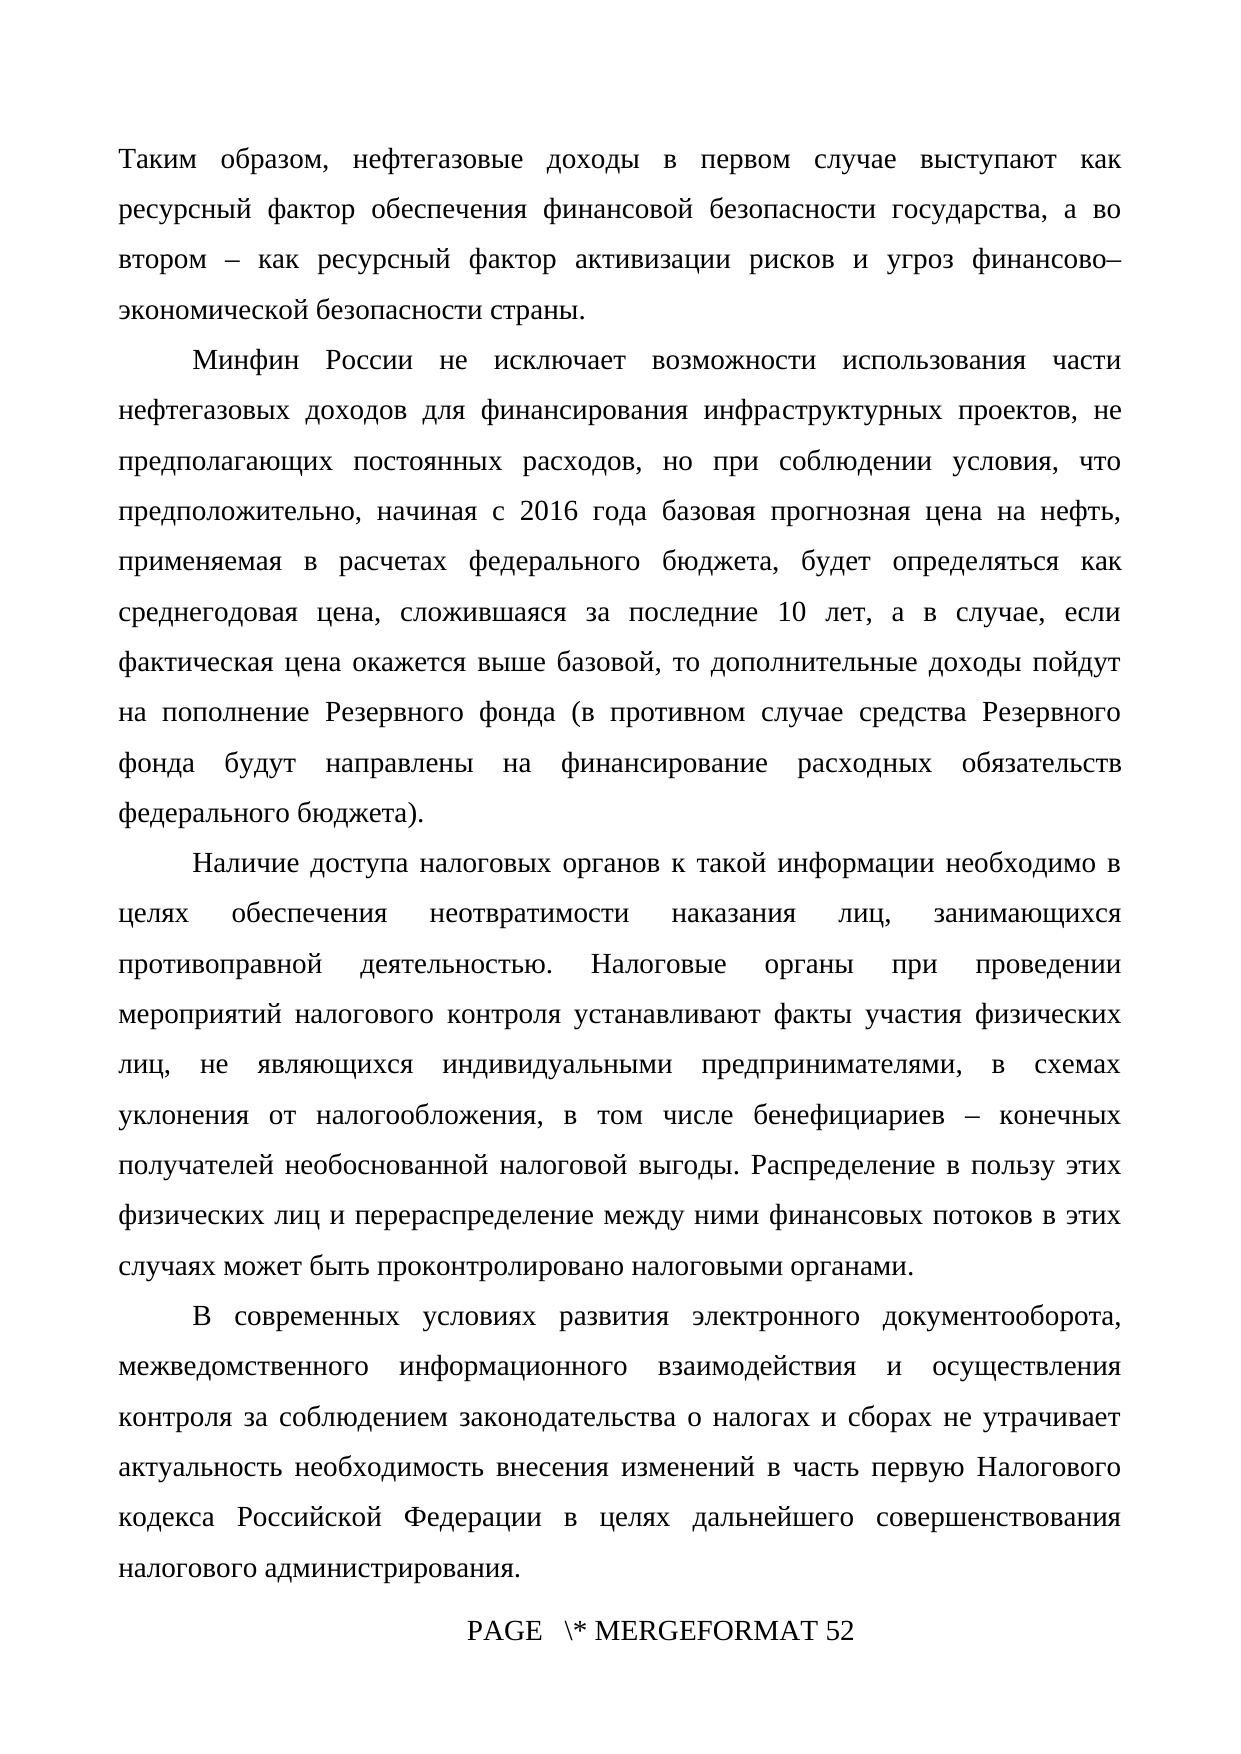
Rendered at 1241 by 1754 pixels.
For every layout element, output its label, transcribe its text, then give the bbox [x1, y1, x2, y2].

text Минфин России не исключает возможности использования части нефтегазовых доходов для финансирования инфраструктурных проектов, не предполагающих постоянных расходов, но при соблюдении условия, что предположительно, начиная с 2016 года базовая прогнозная цена на нефть, применяемая в расчетах федерального бюджета, будет определяться как среднегодовая цена, сложившаяся за последние 10 лет, а в случае, если фактическая цена окажется выше базовой, то дополнительные доходы пойдут на пополнение Резервного фонда (в противном случае средства Резервного фонда будут направлены на финансирование расходных обязательств федерального бюджета). [118, 342, 1122, 828]
text Наличие доступа налоговых органов к такой информации необходимо в целях обеспечения неотвратимости наказания лиц, занимающихся противоправной деятельностью. Налоговые органы при проведении мероприятий налогового контроля устанавливают факты участия физических лиц, не являющихся индивидуальными предпринимателями, в схемах уклонения от налогообложения, в том числе бенефициариев – конечных получателей необоснованной налоговой выгоды. Распределение в пользу этих физических лиц и перераспределение между ними финансовых потоков в этих случаях может быть проконтролировано налоговыми органами. [118, 845, 1122, 1281]
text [118, 141, 1122, 325]
text В современных условиях развития электронного документооборота, межведомственного информационного взаимодействия и осуществления контроля за соблюдением законодательства о налогах и сборах не утрачивает актуальность необходимость внесения изменений в часть первую Налогового кодекса Российской Федерации в целях дальнейшего совершенствования налогового администрирования. [118, 1298, 1122, 1583]
